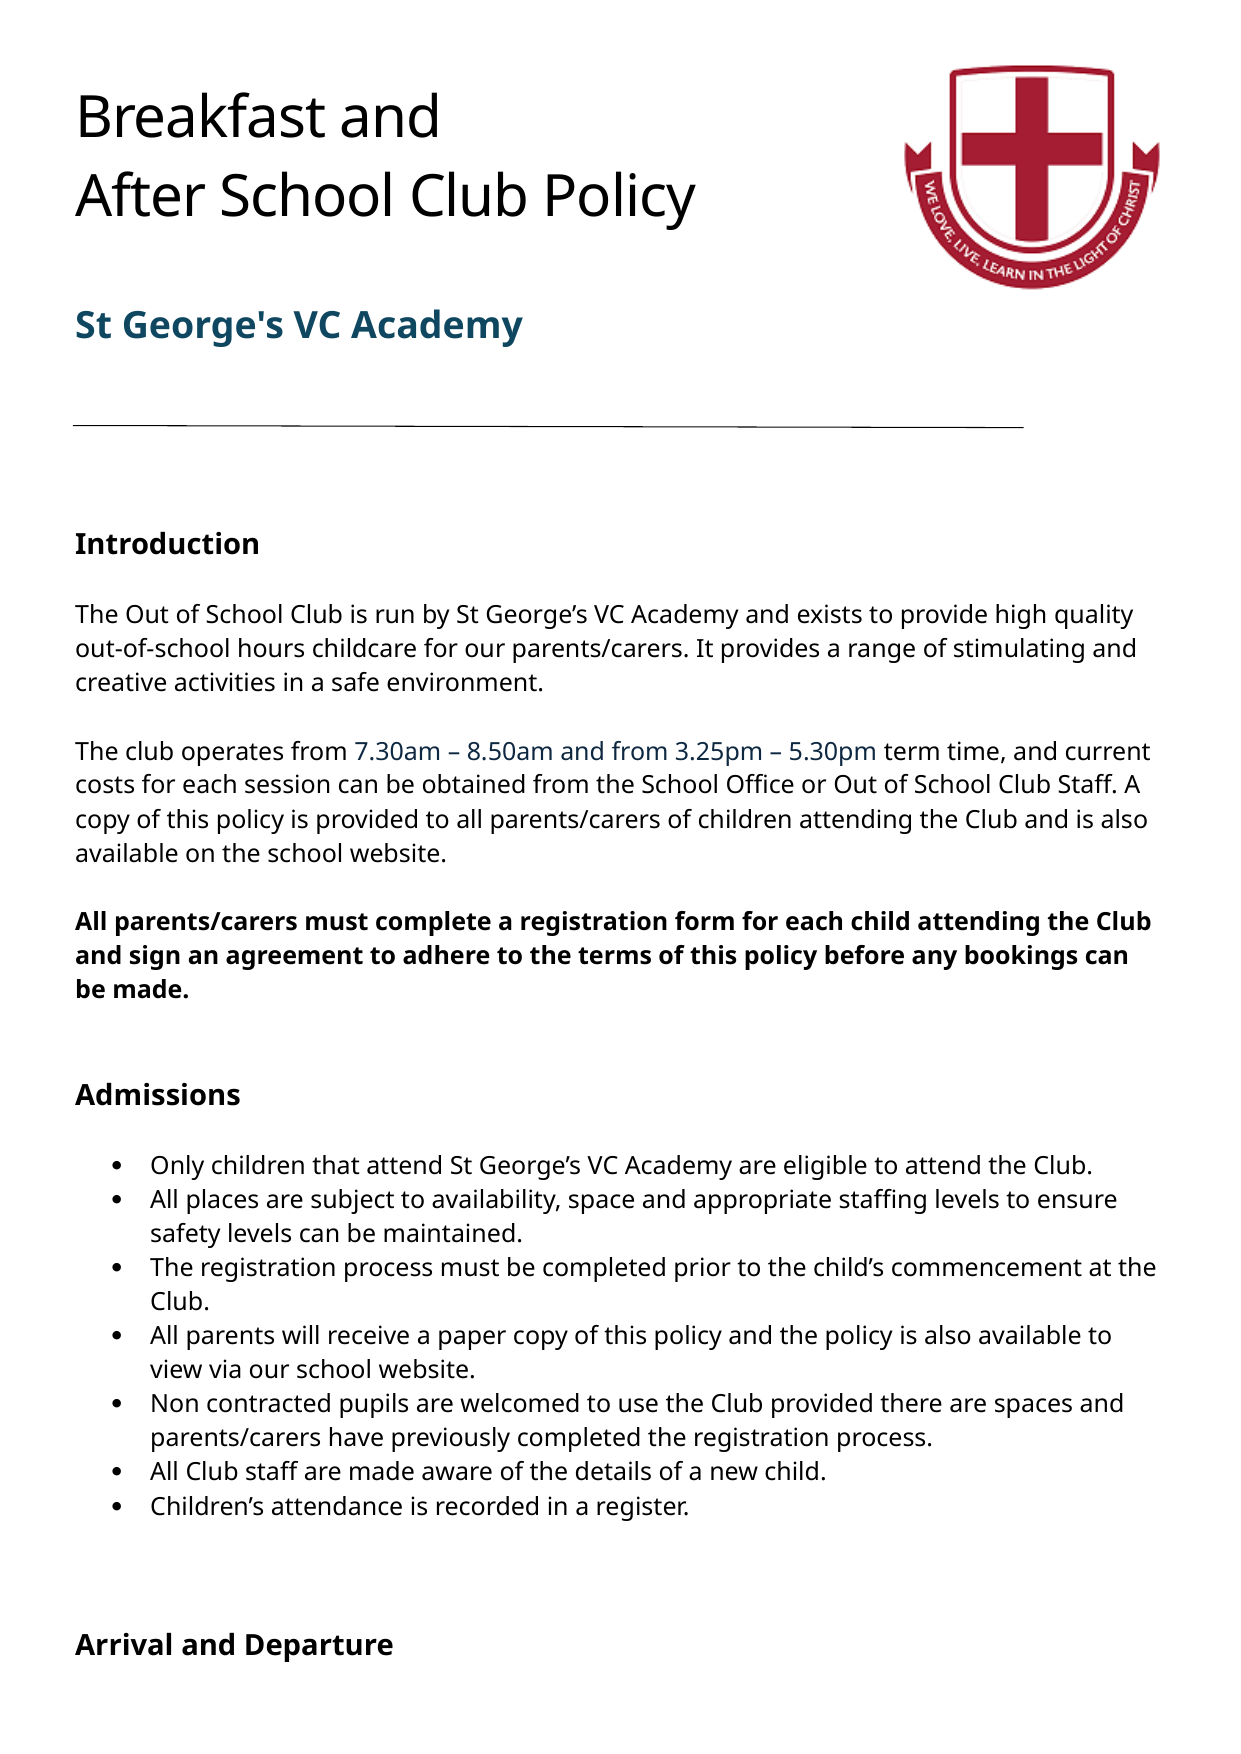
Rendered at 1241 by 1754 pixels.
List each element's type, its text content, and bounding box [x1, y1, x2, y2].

text The club operates from 7.30am – 8.50am and from 3.25pm – 5.30pm term time, and current costs for each session can be obtained from the School Office or Out of School Club Staff. A copy of this policy is provided to all parents/carers of children attending the Club and is also available on the school website. [75, 733, 1165, 869]
text All parents/carers must complete a registration form for each child attending the Club and sign an agreement to adhere to the terms of this policy before any bookings can be made. [75, 903, 1165, 1006]
list All places are subject to availability, space and appropriate staffing levels to ensure safety levels can be maintained. [112, 1182, 1165, 1250]
picture [900, 34, 1166, 299]
title After School Club Policy [75, 154, 1165, 234]
list Children’s attendance is recorded in a register. [112, 1488, 1165, 1522]
title Breakfast and [75, 75, 1165, 154]
subtitle St George's VC Academy [75, 298, 1165, 349]
list All parents will receive a paper copy of this policy and the policy is also available to view via our school website. [112, 1318, 1165, 1386]
list All Club staff are made aware of the details of a new child. [112, 1454, 1165, 1488]
list The registration process must be completed prior to the child’s commencement at the Club. [112, 1250, 1165, 1318]
list Only children that attend St George’s VC Academy are eligible to attend the Club. [112, 1147, 1165, 1182]
text The Out of School Club is run by St George’s VC Academy and exists to provide high quality out-of-school hours childcare for our parents/carers. It provides a range of stimulating and creative activities in a safe environment. [75, 597, 1165, 699]
text Arrival and Departure [75, 1624, 1165, 1664]
text Introduction [75, 523, 1165, 563]
list Non contracted pupils are welcomed to use the Club provided there are spaces and parents/carers have previously completed the registration process. [112, 1386, 1165, 1454]
text Admissions [75, 1074, 1165, 1113]
